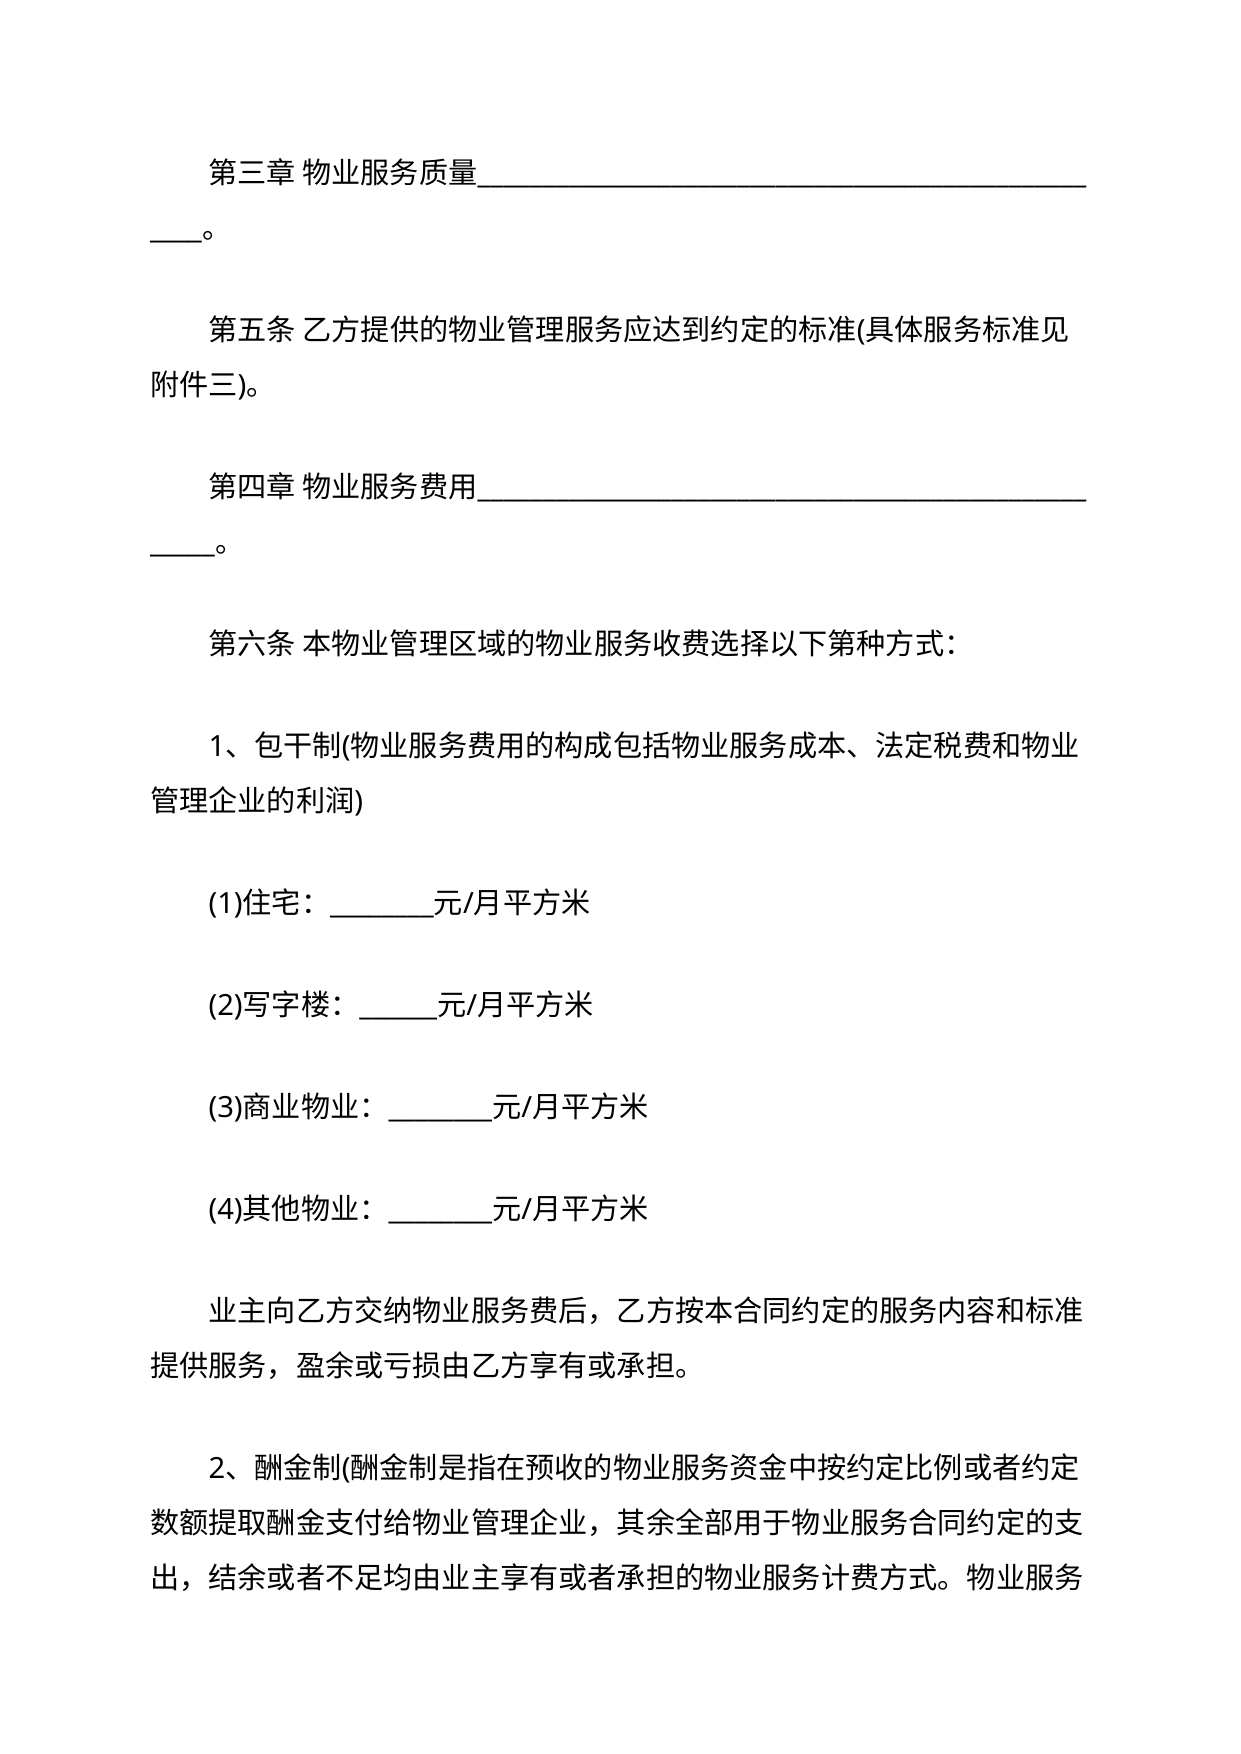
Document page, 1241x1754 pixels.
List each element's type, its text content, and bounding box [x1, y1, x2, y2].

text 第六条 本物业管理区域的物业服务收费选择以下第种方式： [150, 621, 1090, 663]
text (2)写字楼：______元/月平方米 [150, 982, 1090, 1024]
text 1、包干制(物业服务费用的构成包括物业服务成本、法定税费和物业管理企业的利润) [150, 723, 1090, 820]
text 第三章 物业服务质量___________________________________________________。 [150, 150, 1090, 247]
text 第四章 物业服务费用____________________________________________________。 [150, 464, 1090, 561]
text (3)商业物业：________元/月平方米 [150, 1084, 1090, 1126]
text 业主向乙方交纳物业服务费后，乙方按本合同约定的服务内容和标准提供服务，盈余或亏损由乙方享有或承担。 [150, 1288, 1090, 1385]
text (1)住宅：________元/月平方米 [150, 880, 1090, 922]
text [150, 1444, 1090, 1596]
text (4)其他物业：________元/月平方米 [150, 1186, 1090, 1228]
text 第五条 乙方提供的物业管理服务应达到约定的标准(具体服务标准见附件三)。 [150, 307, 1090, 404]
